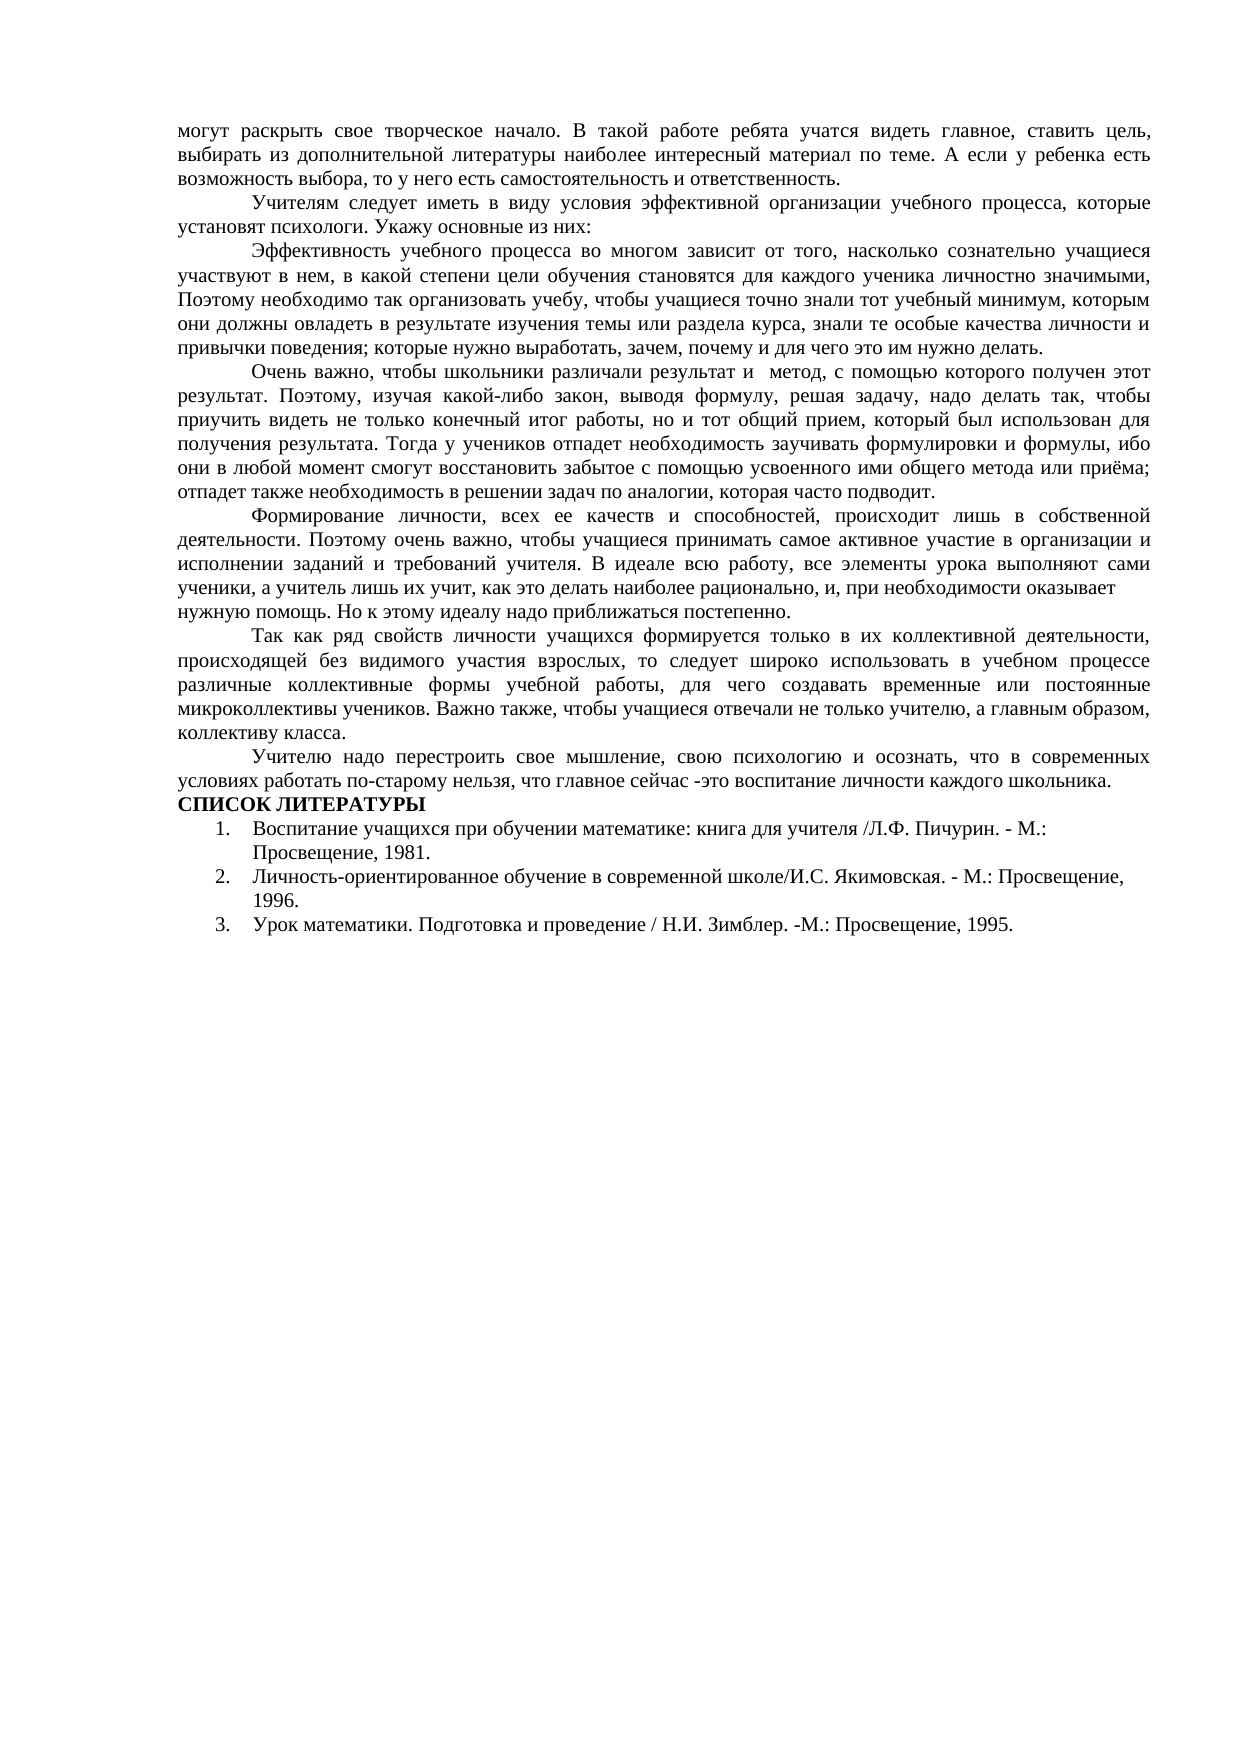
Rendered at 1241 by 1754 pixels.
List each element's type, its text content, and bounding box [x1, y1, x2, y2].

text Учителю надо перестроить свое мышление, свою психологию и осознать, что в современных условиях работать по-старому нельзя, что главное сейчас -это воспитание личности каждого школьника. [177, 744, 1152, 792]
list Личность-ориентированное обучение в современной школе/И.С. Якимовская. - M.: Просвещение, 1996. [215, 864, 1152, 912]
text Так как ряд свойств личности учащихся формируется только в их коллективной деятельности, происходящей без видимого участия взрослых, то следует широко использовать в учебном процессе различные коллективные формы учебной работы, для чего создавать временные или постоянные микроколлективы учеников. Важно также, чтобы учащиеся отвечали не только учителю, а главным образом, коллективу класса. [177, 623, 1152, 744]
text Формирование личности, всех ее качеств и способностей, происходит лишь в собственной деятельности. Поэтому очень важно, чтобы учащиеся принимать самое активное участие в организации и исполнении заданий и требований учителя. В идеале всю работу, все элементы урока выполняют сами ученики, а учитель лишь их учит, как это делать наиболее рационально, и, при необходимости оказывает нужную помощь. Но к этому идеалу надо приближаться постепенно. [177, 503, 1152, 623]
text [177, 118, 1152, 190]
list Воспитание учащихся при обучении математике: книга для учителя /Л.Ф. Пичурин. - М.: Просвещение, 1981. [215, 816, 1152, 864]
text Эффективность учебного процесса во многом зависит от того, насколько сознательно учащиеся участвуют в нем, в какой степени цели обучения становятся для каждого ученика личностно значимыми, Поэтому необходимо так организовать учебу, чтобы учащиеся точно знали тот учебный минимум, которым они должны овладеть в результате изучения темы или раздела курса, знали те особые качества личности и привычки поведения; которые нужно выработать, зачем, почему и для чего это им нужно делать. [177, 238, 1152, 359]
list Урок математики. Подготовка и проведение / Н.И. Зимблер. -М.: Просвещение, 1995. [215, 912, 1152, 936]
text Учителям следует иметь в виду условия эффективной организации учебного процесса, которые установят психологи. Укажу основные из них: [177, 190, 1152, 238]
text Очень важно, чтобы школьники различали результат и метод, с помощью которого получен этот результат. Поэтому, изучая какой-либо закон, выводя формулу, решая задачу, надо делать так, чтобы приучить видеть не только конечный итог работы, но и тот общий прием, который был использован для получения результата. Тогда у учеников отпадет необходимость заучивать формулировки и формулы, ибо они в любой момент смогут восстановить забытое с помощью усвоенного ими общего метода или приёма; отпадет также необходимость в решении задач по аналогии, которая часто подводит. [177, 359, 1152, 503]
text СПИСОК ЛИТЕРАТУРЫ [177, 792, 1152, 816]
